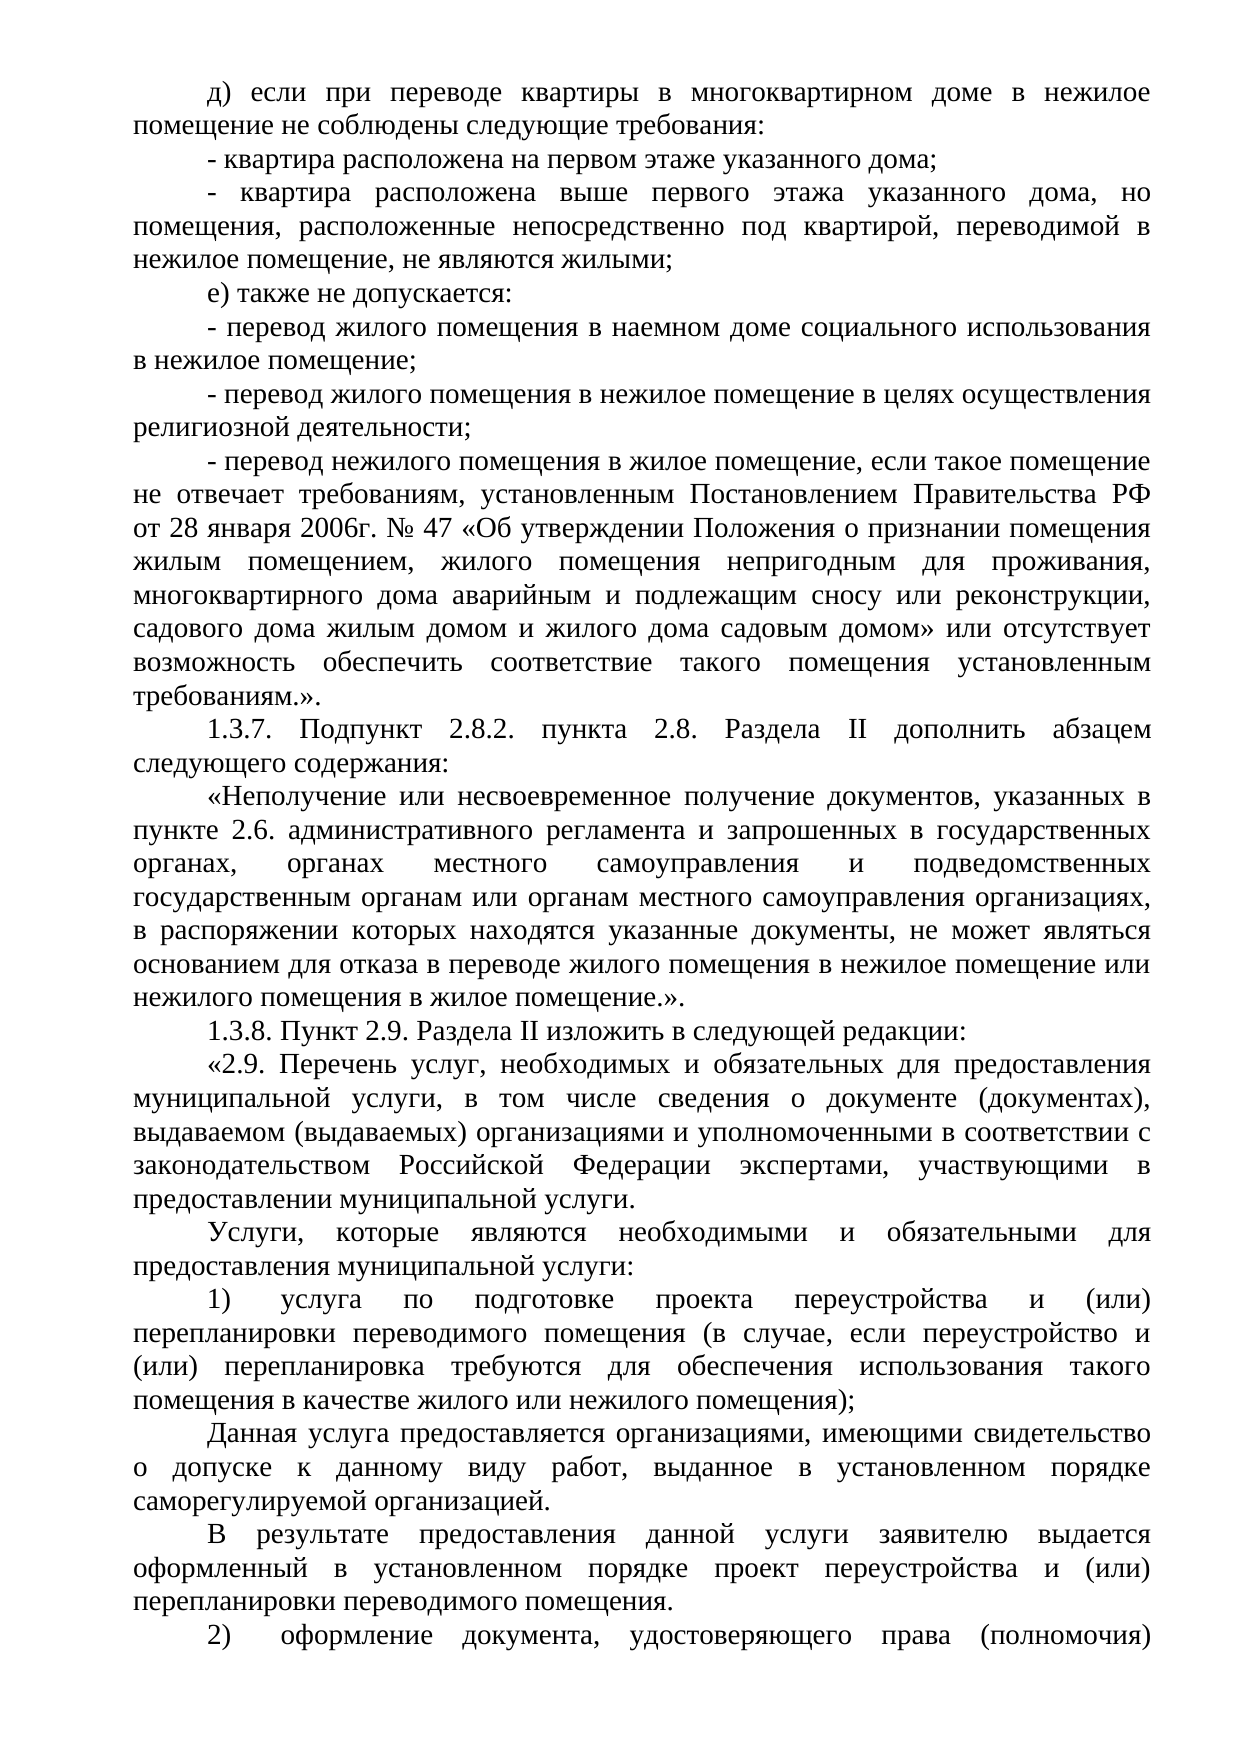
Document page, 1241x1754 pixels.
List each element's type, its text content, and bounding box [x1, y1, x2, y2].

text 1.3.7. Подпункт 2.8.2. пункта 2.8. Раздела II дополнить абзацем следующего содержания: [133, 711, 1152, 778]
text В результате предоставления данной услуги заявителю выдается оформленный в установленном порядке проект переустройства и (или) перепланировки переводимого помещения. [133, 1516, 1152, 1617]
text - квартира расположена на первом этаже указанного дома; [133, 141, 1152, 174]
list услуга по подготовке проекта переустройства и (или) перепланировки переводимого помещения (в случае, если переустройство и (или) перепланировка требуются для обеспечения использования такого помещения в качестве жилого или нежилого помещения); [133, 1281, 1152, 1416]
text 1.3.8. Пункт 2.9. Раздела II изложить в следующей редакции: [207, 1013, 1152, 1047]
text Данная услуга предоставляется организациями, имеющими свидетельство о допуске к данному виду работ, выданное в установленном порядке саморегулируемой организацией. [133, 1416, 1152, 1516]
text - перевод нежилого помещения в жилое помещение, если такое помещение не отвечает требованиям, установленным Постановлением Правительства РФ от 28 января 2006г. № 47 «Об утверждении Положения о признании помещения жилым помещением, жилого помещения непригодным для проживания, многоквартирного дома аварийным и подлежащим сносу или реконструкции, садового дома жилым домом и жилого дома садовым домом» или отсутствует возможность обеспечить соответствие такого помещения установленным требованиям.». [133, 443, 1152, 711]
text - перевод жилого помещения в нежилое помещение в целях осуществления религиозной деятельности; [133, 376, 1152, 443]
text Услуги, которые являются необходимыми и обязательными для предоставления муниципальной услуги: [133, 1214, 1152, 1281]
text д) если при переводе квартиры в многоквартирном доме в нежилое помещение не соблюдены следующие требования: [133, 74, 1152, 141]
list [133, 1617, 1152, 1650]
text «Неполучение или несвоевременное получение документов, указанных в пункте 2.6. административного регламента и запрошенных в государственных органах, органах местного самоуправления и подведомственных государственным органам или органам местного самоуправления организациях, в распоряжении которых находятся указанные документы, не может являться основанием для отказа в переводе жилого помещения в нежилое помещение или нежилого помещения в жилое помещение.». [133, 778, 1152, 1013]
text - перевод жилого помещения в наемном доме социального использования в нежилое помещение; [133, 309, 1152, 376]
text е) также не допускается: [133, 275, 1152, 309]
text - квартира расположена выше первого этажа указанного дома, но помещения, расположенные непосредственно под квартирой, переводимой в нежилое помещение, не являются жилыми; [133, 174, 1152, 275]
text «2.9. Перечень услуг, необходимых и обязательных для предоставления муниципальной услуги, в том числе сведения о документе (документах), выдаваемом (выдаваемых) организациями и уполномоченными в соответствии с законодательством Российской Федерации экспертами, участвующими в предоставлении муниципальной услуги. [133, 1047, 1152, 1214]
